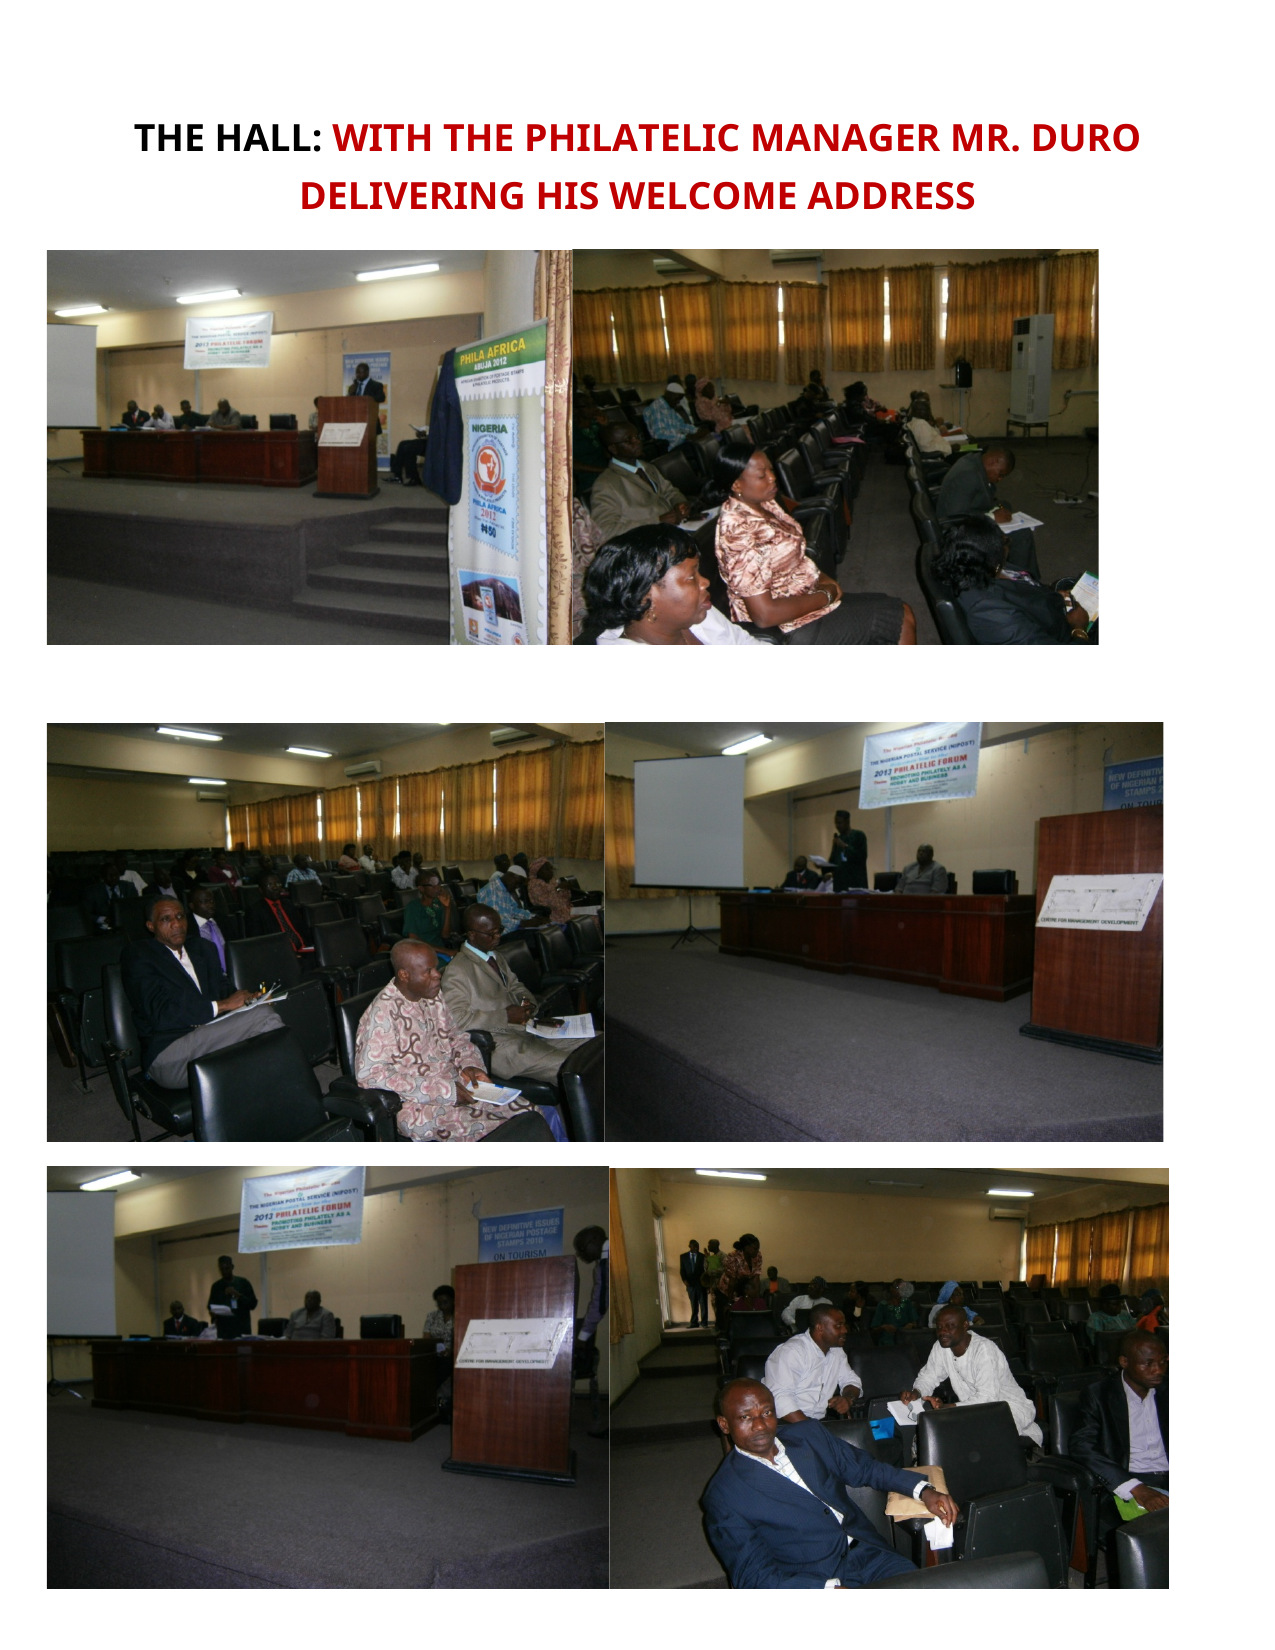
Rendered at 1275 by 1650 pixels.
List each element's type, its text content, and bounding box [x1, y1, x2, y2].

picture [46, 1166, 1169, 1589]
picture [46, 722, 1164, 1142]
text THE HALL: WITH THE PHILATELIC MANAGER MR. DURO DELIVERING HIS WELCOME ADDRESS [47, 111, 1228, 221]
picture [46, 249, 1099, 645]
